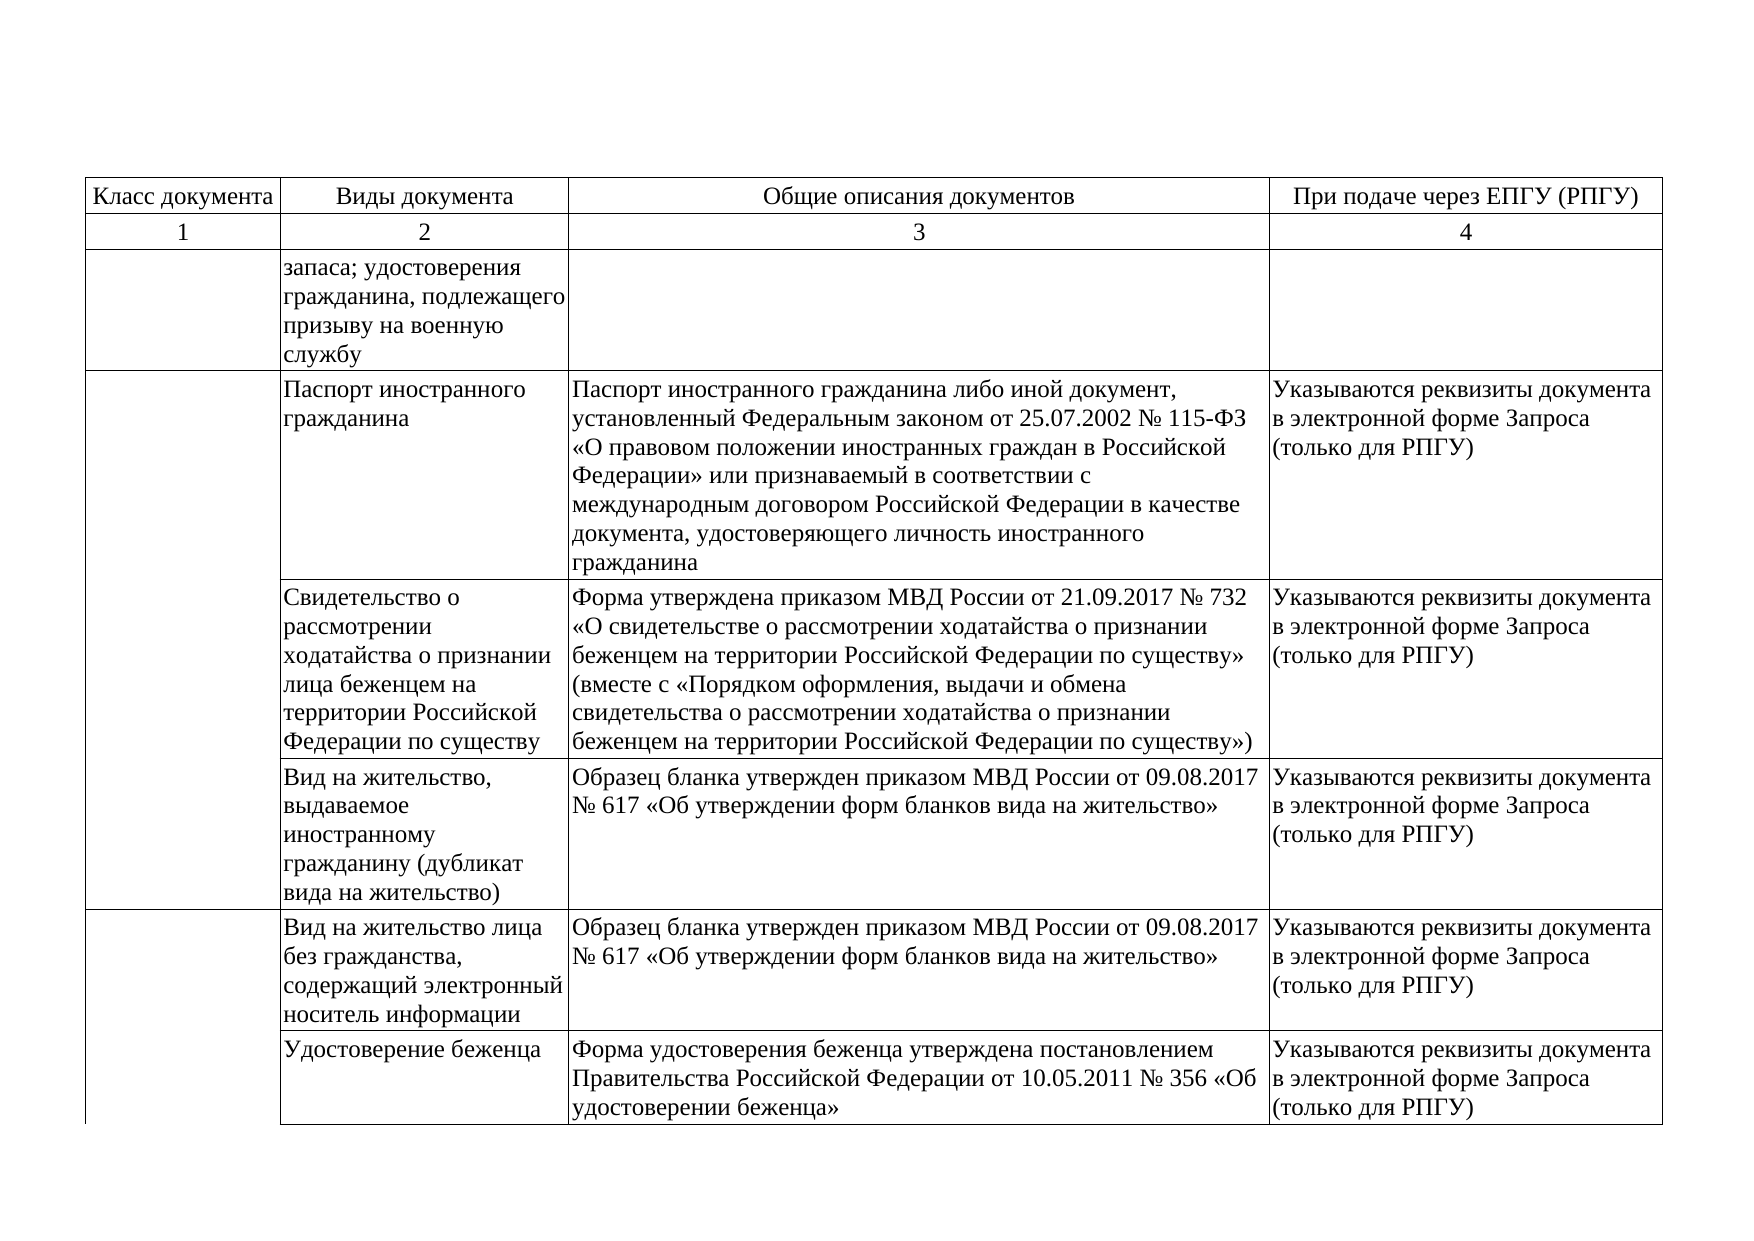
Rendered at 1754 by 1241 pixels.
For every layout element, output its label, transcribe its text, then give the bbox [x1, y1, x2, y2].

table_cell Указываются реквизиты документа в электронной форме Запроса (только для РПГУ) [1270, 371, 1662, 578]
table_cell 2 [281, 214, 568, 248]
table_cell Паспорт иностранного гражданина [281, 371, 568, 578]
table_cell Удостоверение беженца [281, 1031, 568, 1123]
table_cell Свидетельство о рассмотрении ходатайства о признании лица беженцем на территории Российской Федерации по существу [281, 580, 568, 758]
table_cell [86, 910, 280, 1123]
table_cell 4 [1270, 214, 1662, 248]
table_cell 3 [569, 214, 1269, 248]
table_header Виды документа [281, 178, 568, 213]
table_cell Паспорт иностранного гражданина либо иной документ, установленный Федеральным законом от 25.07.2002 № 115-ФЗ «О правовом положении иностранных граждан в Российской Федерации» или признаваемый в соответствии с международным договором Российской Федерации в качестве документа, удостоверяющего личность иностранного гражданина [569, 371, 1269, 578]
table_cell Форма утверждена приказом МВД России от 21.09.2017 № 732 «О свидетельстве о рассмотрении ходатайства о признании беженцем на территории Российской Федерации по существу» (вместе с «Порядком оформления, выдачи и обмена свидетельства о рассмотрении ходатайства о признании беженцем на территории Российской Федерации по существу») [569, 580, 1269, 758]
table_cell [1270, 250, 1662, 370]
table_header Класс документа [86, 178, 280, 213]
table_cell Образец бланка утвержден приказом МВД России от 09.08.2017 № 617 «Об утверждении форм бланков вида на жительство» [569, 759, 1269, 908]
table_cell Вид на жительство лица без гражданства, содержащий электронный носитель информации [281, 910, 568, 1030]
table_header Общие описания документов [569, 178, 1269, 213]
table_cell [281, 250, 568, 370]
table_cell Образец бланка утвержден приказом МВД России от 09.08.2017 № 617 «Об утверждении форм бланков вида на жительство» [569, 910, 1269, 1030]
table_cell Указываются реквизиты документа в электронной форме Запроса (только для РПГУ) [1270, 759, 1662, 908]
table_cell Вид на жительство, выдаваемое иностранному гражданину (дубликат вида на жительство) [281, 759, 568, 908]
table_cell Указываются реквизиты документа в электронной форме Запроса (только для РПГУ) [1270, 910, 1662, 1030]
table_header При подаче через ЕПГУ (РПГУ) [1270, 178, 1662, 213]
table_cell [86, 371, 280, 908]
table_cell Указываются реквизиты документа в электронной форме Запроса (только для РПГУ) [1270, 580, 1662, 758]
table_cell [569, 250, 1269, 370]
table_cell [1270, 1031, 1662, 1123]
table_cell 1 [86, 214, 280, 248]
table_cell Форма удостоверения беженца утверждена постановлением Правительства Российской Федерации от 10.05.2011 № 356 «Об удостоверении беженца» [569, 1031, 1269, 1123]
